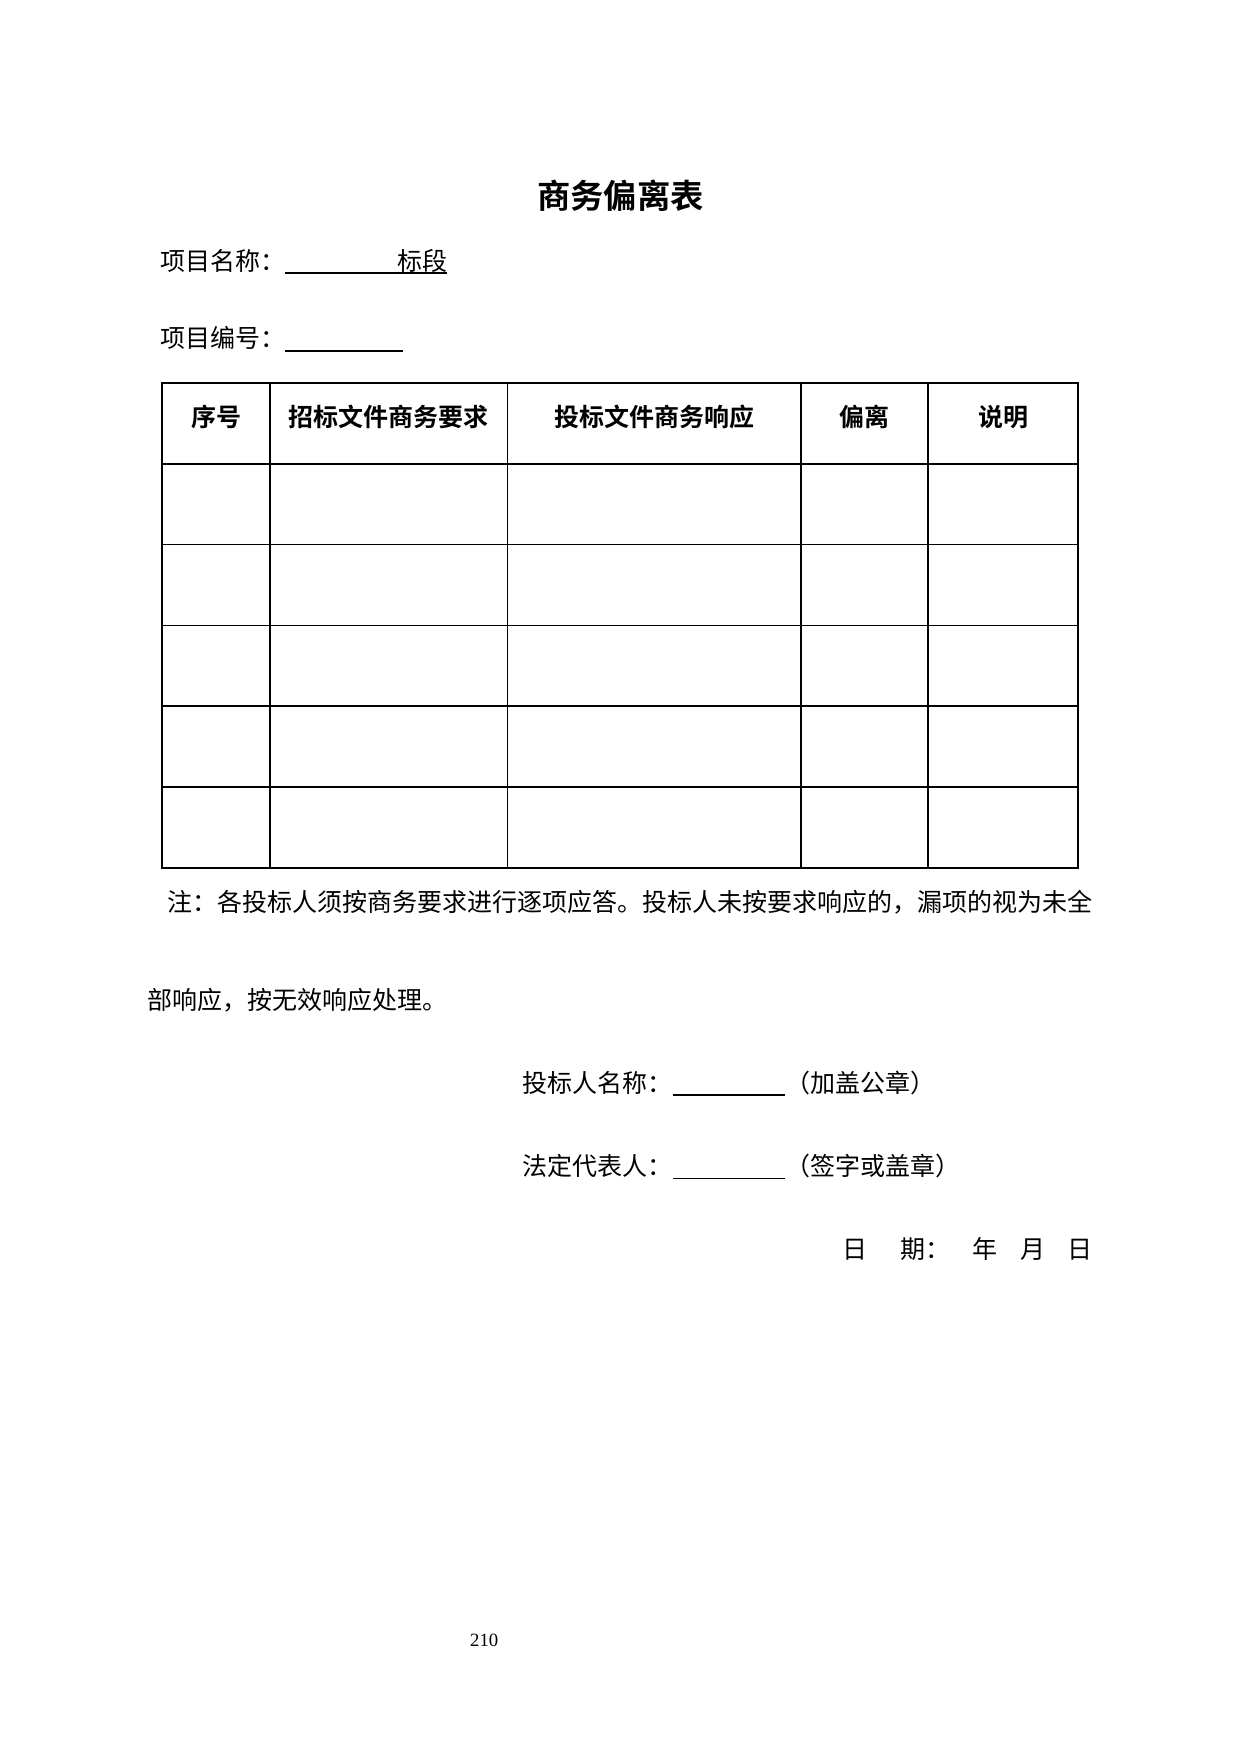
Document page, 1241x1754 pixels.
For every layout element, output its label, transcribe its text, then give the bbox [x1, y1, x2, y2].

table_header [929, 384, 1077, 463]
text 项目名称： 标段 [148, 227, 1093, 292]
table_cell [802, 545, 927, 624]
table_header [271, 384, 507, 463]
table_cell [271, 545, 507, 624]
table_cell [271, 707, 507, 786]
text 投标人名称： （加盖公章） [148, 1049, 1093, 1114]
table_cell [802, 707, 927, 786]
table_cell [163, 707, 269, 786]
text 项目编号： [148, 304, 1093, 369]
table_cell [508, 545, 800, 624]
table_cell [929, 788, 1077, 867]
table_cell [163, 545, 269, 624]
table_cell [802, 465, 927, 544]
text 法定代表人： （签字或盖章） [148, 1132, 1093, 1197]
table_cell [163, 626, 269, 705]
text 日 期： 年 月 日 [148, 1215, 1093, 1280]
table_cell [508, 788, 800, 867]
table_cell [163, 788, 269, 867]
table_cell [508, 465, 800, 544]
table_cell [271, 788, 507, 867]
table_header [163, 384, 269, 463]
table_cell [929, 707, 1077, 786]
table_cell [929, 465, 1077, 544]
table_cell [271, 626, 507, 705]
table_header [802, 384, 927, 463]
text 注：各投标人须按商务要求进行逐项应答。投标人未按要求响应的，漏项的视为未全部响应，按无效响应处理。 [148, 868, 1093, 1031]
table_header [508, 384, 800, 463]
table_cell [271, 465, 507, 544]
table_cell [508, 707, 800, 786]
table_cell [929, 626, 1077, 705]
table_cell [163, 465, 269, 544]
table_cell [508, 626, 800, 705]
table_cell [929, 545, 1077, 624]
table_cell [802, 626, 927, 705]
text 商务偏离表 [148, 162, 1093, 227]
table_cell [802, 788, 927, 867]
